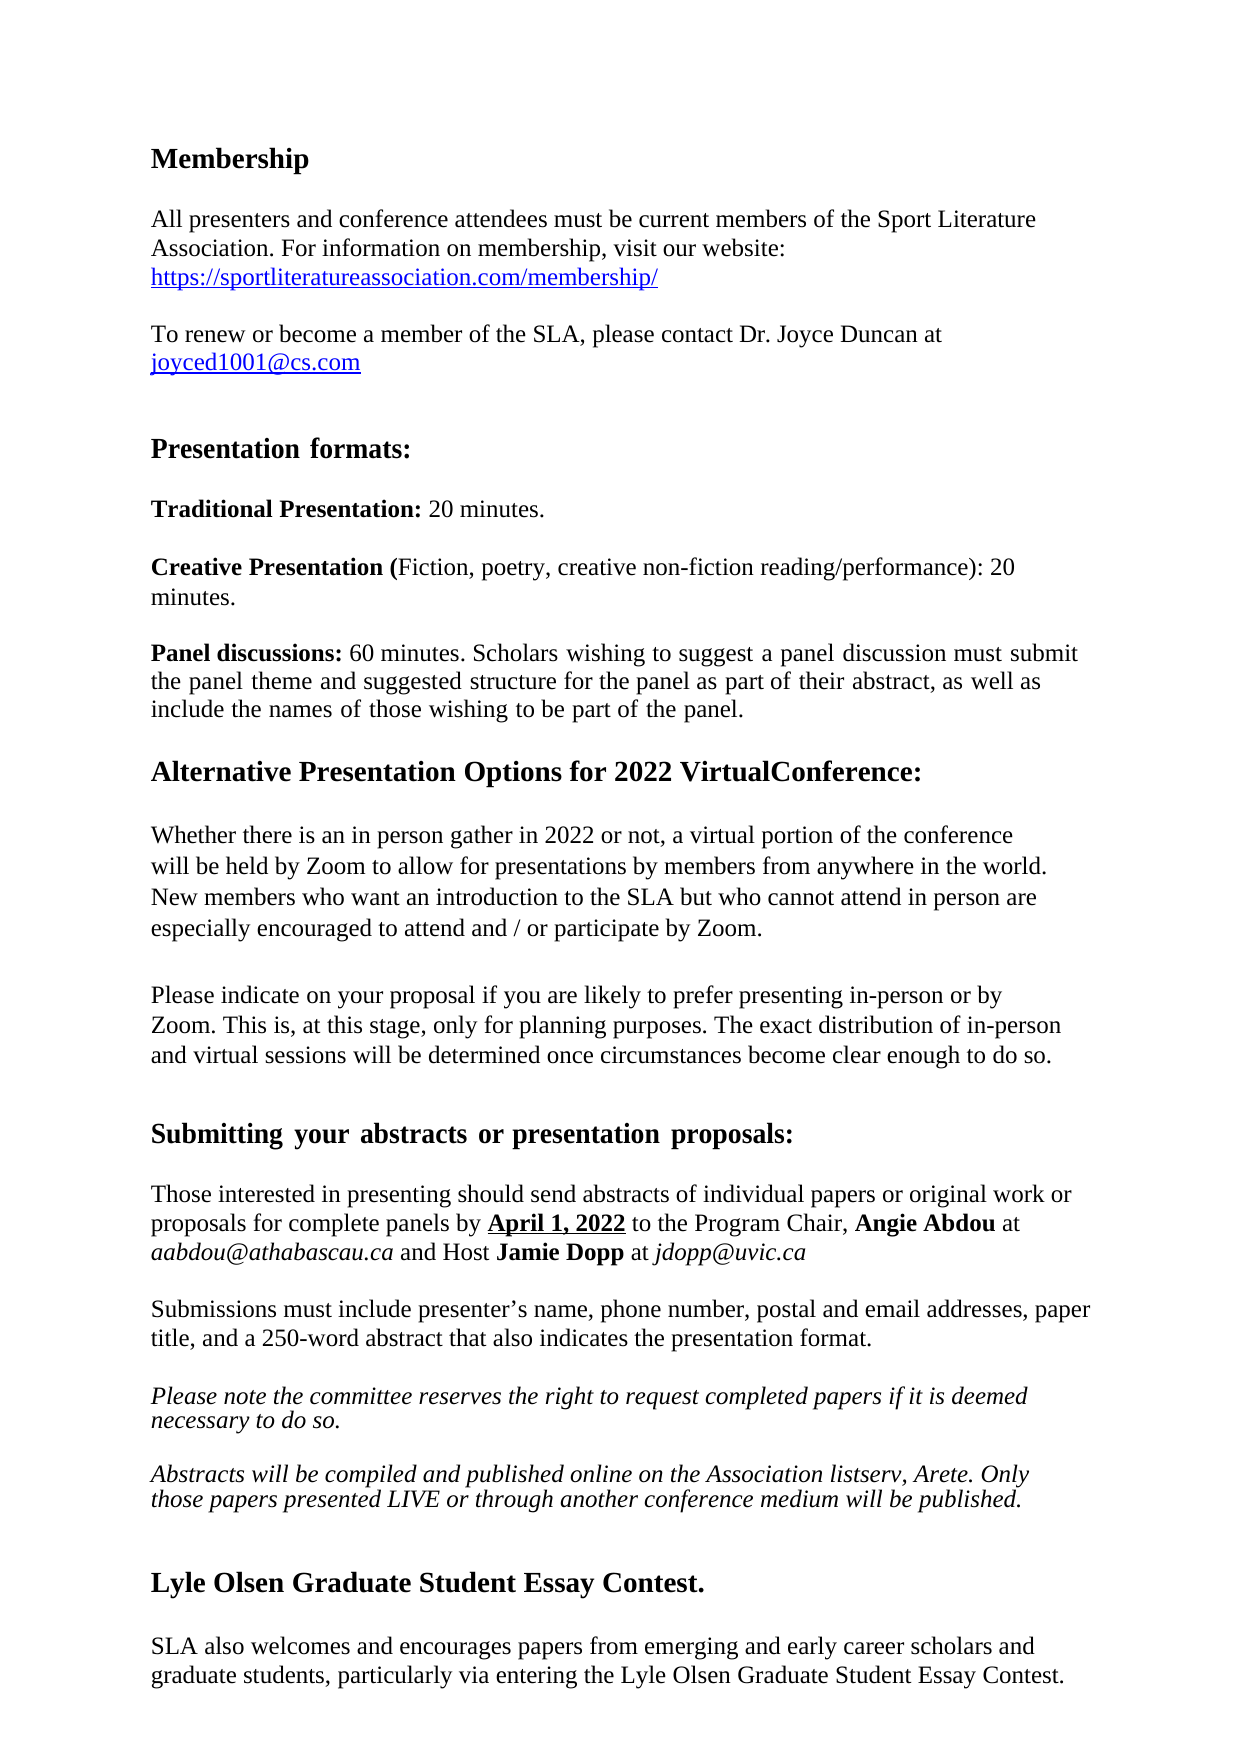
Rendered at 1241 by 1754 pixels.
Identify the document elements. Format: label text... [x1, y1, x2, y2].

text Those interested in presenting should send abstracts of individual papers or original work or proposals for complete panels by April 1, 2022 to the Program Chair, Angie Abdou at aabdou@athabascau.ca and Host Jamie Dopp at jdopp@uvic.ca [151, 1179, 1073, 1265]
subtitle Presentation formats: [151, 432, 1103, 465]
text To renew or become a member of the SLA, please contact Dr. Joyce Duncan at joyced1001@cs.com [151, 319, 1103, 376]
subtitle Submitting your abstracts or presentation proposals: [151, 1117, 1103, 1150]
text Please indicate on your proposal if you are likely to prefer presenting in-person or by Zoom. This is, at this stage, only for planning purposes. The exact distribution of in-person and virtual sessions will be determined once circumstances become clear enough to do so. [151, 980, 1073, 1069]
subtitle Membership [151, 142, 1103, 175]
subtitle Lyle Olsen Graduate Student Essay Contest. [151, 1565, 1103, 1599]
text Submissions must include presenter’s name, phone number, postal and email addresses, paper title, and a 250-word abstract that also indicates the presentation format. [151, 1294, 1092, 1352]
text All presenters and conference attendees must be current members of the Sport Literature Association. For information on membership, visit our website: https://sportliteratureassociation.com/membership/ [151, 204, 1038, 290]
text Traditional Presentation: 20 minutes. [151, 494, 1103, 523]
text Whether there is an in person gather in 2022 or not, a virtual portion of the conference will be held by Zoom to allow for presentations by members from anywhere in the world. New members who want an introduction to the SLA but who cannot attend in person are especially encouraged to attend and / or participate by Zoom. [151, 820, 1058, 942]
text Panel discussions: 60 minutes. Scholars wishing to suggest a panel discussion must submit the panel theme and suggested structure for the panel as part of their abstract, as well as include the names of those wishing to be part of the panel. [151, 639, 1103, 723]
subtitle Alternative Presentation Options for 2022 VirtualConference: [151, 754, 1103, 788]
text Please note the committee reserves the right to request completed papers if it is deemed necessary to do so. [151, 1385, 1030, 1434]
text Abstracts will be compiled and published online on the Association listserv, Arete. Only those papers presented LIVE or through another conference medium will be published. [151, 1463, 1030, 1512]
text SLA also welcomes and encourages papers from emerging and early career scholars and graduate students, particularly via entering the Lyle Olsen Graduate Student Essay Contest. [151, 1631, 1103, 1688]
text Creative Presentation (Fiction, poetry, creative non-fiction reading/performance): 20 minutes. [151, 552, 1072, 610]
